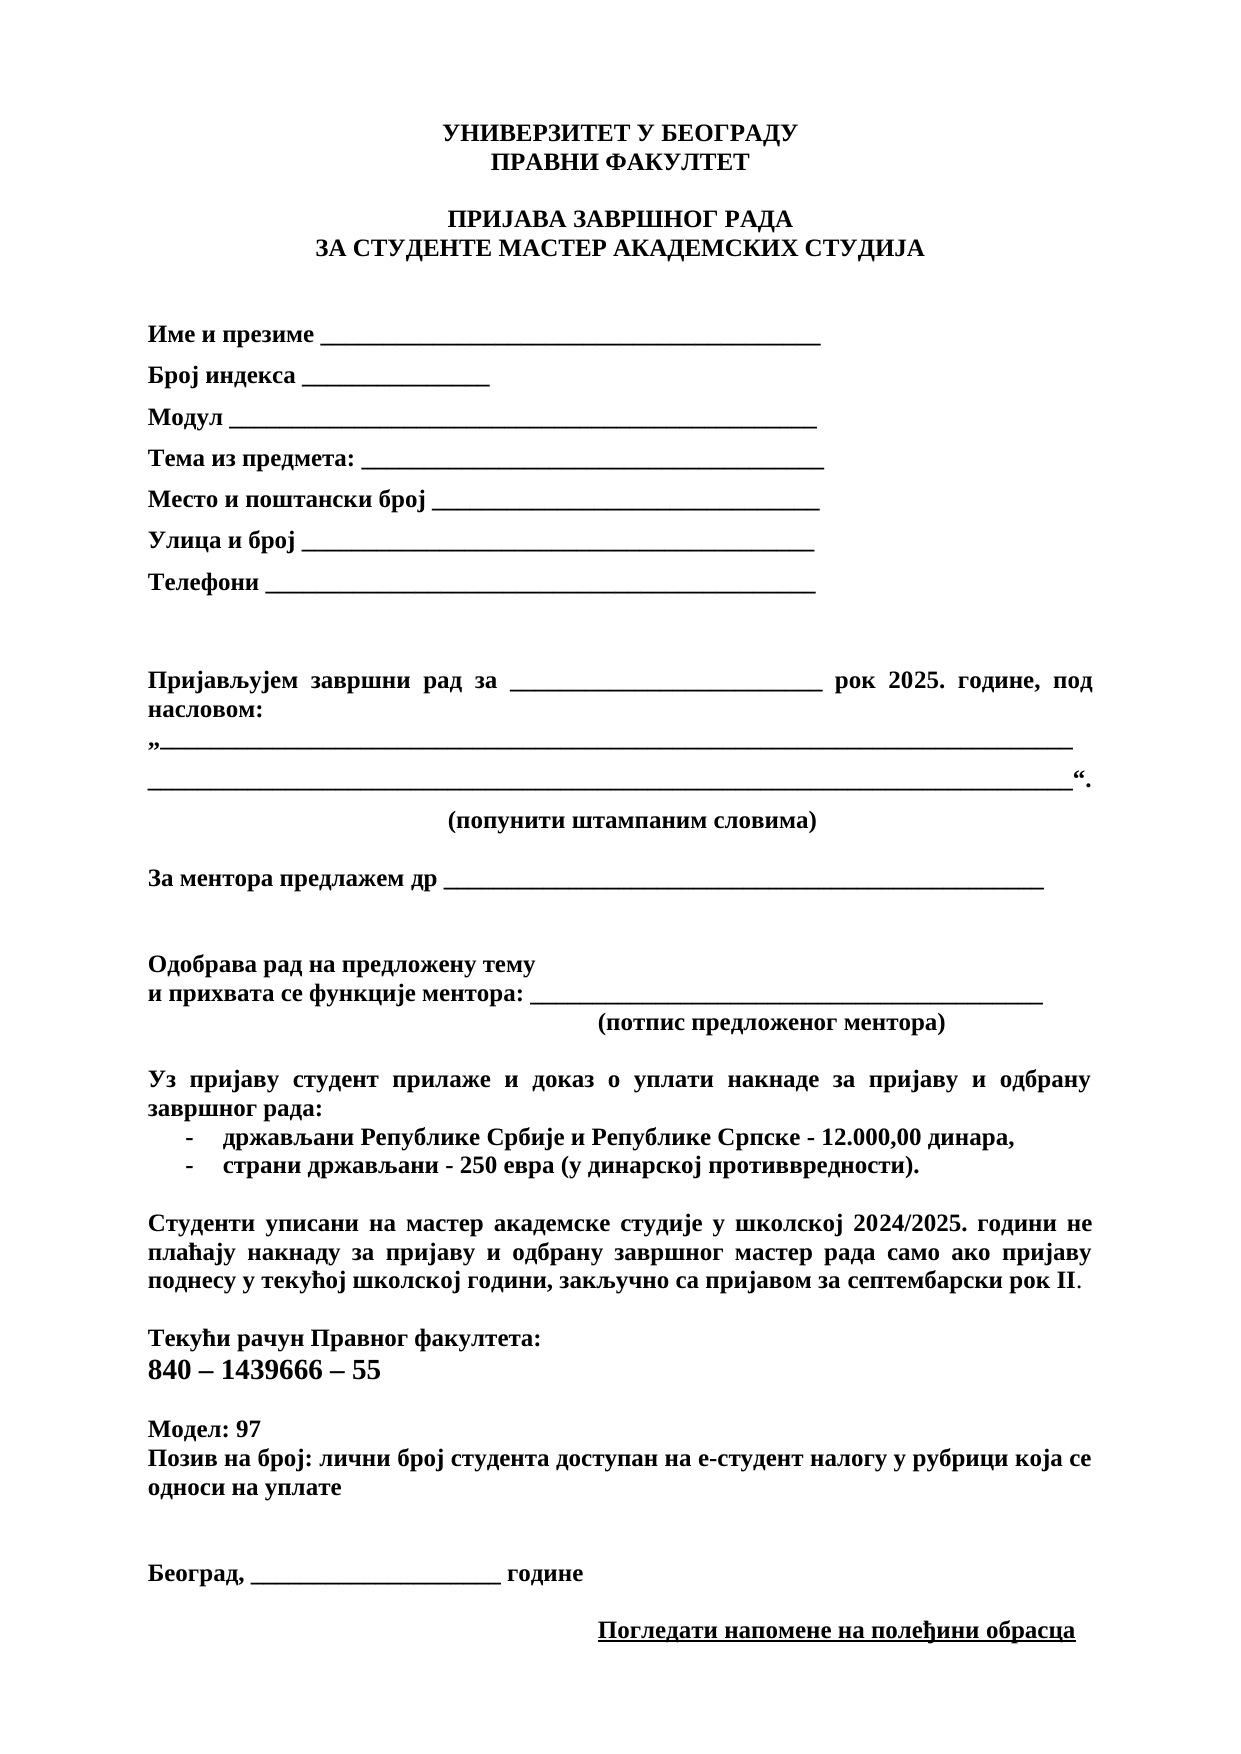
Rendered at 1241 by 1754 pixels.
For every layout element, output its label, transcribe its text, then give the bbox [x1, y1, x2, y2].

text „_________________________________________________________________________ [148, 723, 1092, 752]
text ПРИЈАВА ЗАВРШНОГ РАДА [148, 204, 1092, 233]
text Број индекса _______________ [148, 361, 1092, 389]
text ПРАВНИ ФАКУЛТЕТ [148, 147, 1092, 176]
text Улица и број _________________________________________ [148, 526, 1092, 554]
text Погледати напомене на полеђини обрасца [148, 1615, 1092, 1644]
text Пријављујем завршни рад за _________________________ рок 2025. године, под насловом: [148, 666, 1092, 723]
text ЗА СТУДЕНТЕ МАСТЕР АКАДЕМСКИХ СТУДИЈА [148, 233, 1092, 262]
text Модул _______________________________________________ [148, 402, 1092, 431]
text Текући рачун Правног факултета: [148, 1323, 1092, 1352]
text Позив на број: лични број студента доступан на е-студент налогу у рубрици која се односи на уплате [148, 1443, 1092, 1500]
text Уз пријаву студент прилаже и доказ о уплати накнаде за пријаву и одбрану завршног рада: [148, 1064, 1092, 1122]
list држављани Републике Србије и Републике Српске - 12.000,00 динара, [185, 1122, 1092, 1151]
text Модел: 97 [148, 1414, 1092, 1443]
text Одобрава рад на предложену тему [148, 949, 1092, 978]
text и прихвата се функције ментора: _________________________________________ [148, 978, 1092, 1007]
text Београд, ____________________ године [148, 1558, 1092, 1587]
text Место и поштански број _______________________________ [148, 484, 1092, 513]
text УНИВЕРЗИТЕТ У БЕОГРАДУ [148, 118, 1092, 147]
text 840 – 1439666 – 55 [148, 1352, 1092, 1385]
text (попунити штампаним словима) [148, 806, 1092, 834]
text Име и презиме ________________________________________ [148, 319, 1092, 348]
text За ментора предлажем др ________________________________________________ [148, 863, 1092, 892]
list страни држављани - 250 евра (у динарској противвредности). [185, 1151, 1092, 1179]
text Студенти уписани на мастер академске студије у школској 2024/2025. години не плаћају накнаду за пријаву и одбрану завршног мастер рада само ако пријаву поднесу у текућој школској години, закључно са пријавом за септембарски рок II. [148, 1208, 1092, 1294]
text __________________________________________________________________________“. [148, 764, 1092, 793]
text Тема из предмета: _____________________________________ [148, 443, 1092, 472]
text (потпис предложеног ментора) [148, 1007, 1092, 1036]
text Телефони ____________________________________________ [148, 567, 1092, 596]
